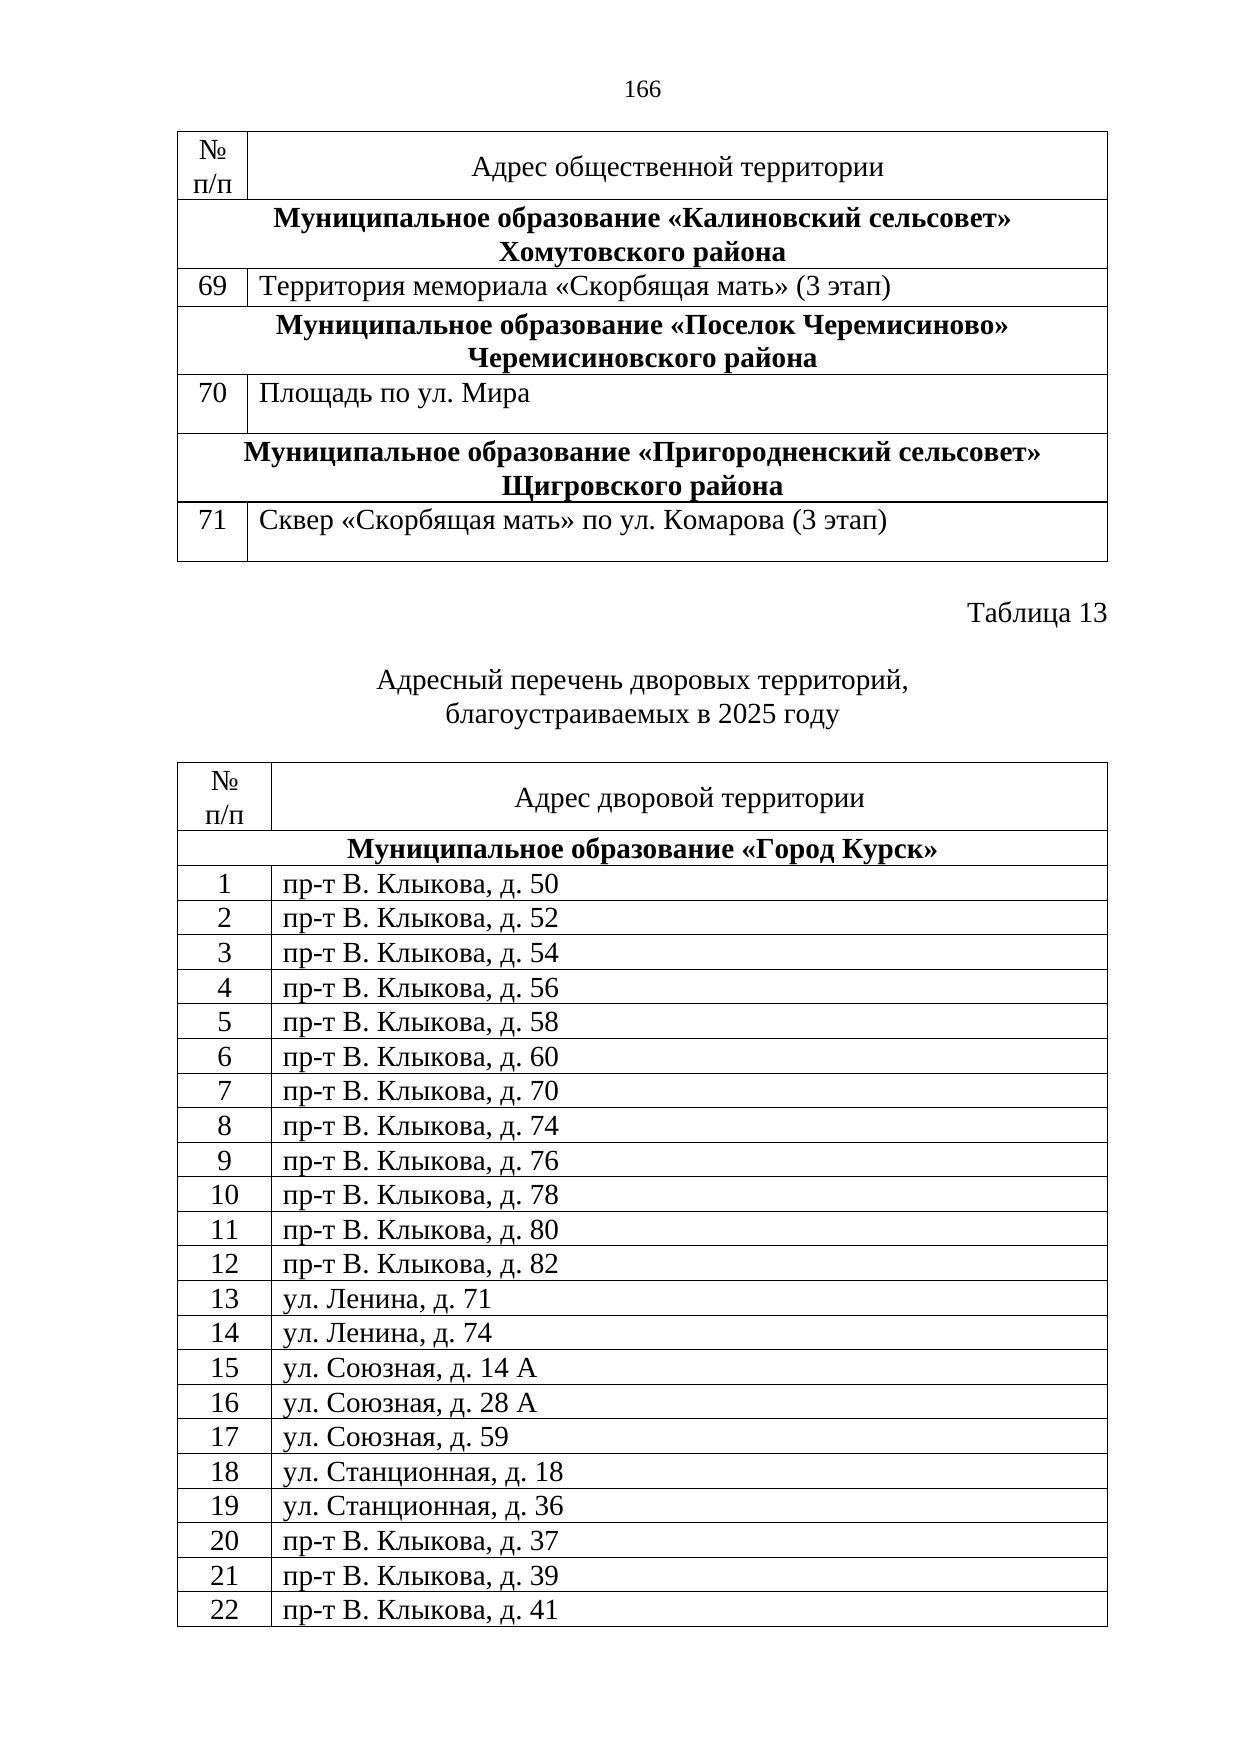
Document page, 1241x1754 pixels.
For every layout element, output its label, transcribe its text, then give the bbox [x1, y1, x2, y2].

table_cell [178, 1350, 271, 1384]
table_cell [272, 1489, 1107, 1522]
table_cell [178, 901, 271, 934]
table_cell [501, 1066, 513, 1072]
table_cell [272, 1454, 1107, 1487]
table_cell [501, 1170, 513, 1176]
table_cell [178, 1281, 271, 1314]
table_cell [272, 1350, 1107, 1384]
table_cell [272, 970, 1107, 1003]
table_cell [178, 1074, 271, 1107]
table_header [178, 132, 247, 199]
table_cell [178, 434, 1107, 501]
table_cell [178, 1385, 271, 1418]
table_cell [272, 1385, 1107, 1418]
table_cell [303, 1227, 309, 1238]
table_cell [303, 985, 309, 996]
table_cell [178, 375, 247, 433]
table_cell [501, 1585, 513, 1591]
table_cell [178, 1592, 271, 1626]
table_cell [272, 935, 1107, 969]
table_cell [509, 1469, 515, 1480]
text Адресный перечень дворовых территорий, [177, 662, 1107, 696]
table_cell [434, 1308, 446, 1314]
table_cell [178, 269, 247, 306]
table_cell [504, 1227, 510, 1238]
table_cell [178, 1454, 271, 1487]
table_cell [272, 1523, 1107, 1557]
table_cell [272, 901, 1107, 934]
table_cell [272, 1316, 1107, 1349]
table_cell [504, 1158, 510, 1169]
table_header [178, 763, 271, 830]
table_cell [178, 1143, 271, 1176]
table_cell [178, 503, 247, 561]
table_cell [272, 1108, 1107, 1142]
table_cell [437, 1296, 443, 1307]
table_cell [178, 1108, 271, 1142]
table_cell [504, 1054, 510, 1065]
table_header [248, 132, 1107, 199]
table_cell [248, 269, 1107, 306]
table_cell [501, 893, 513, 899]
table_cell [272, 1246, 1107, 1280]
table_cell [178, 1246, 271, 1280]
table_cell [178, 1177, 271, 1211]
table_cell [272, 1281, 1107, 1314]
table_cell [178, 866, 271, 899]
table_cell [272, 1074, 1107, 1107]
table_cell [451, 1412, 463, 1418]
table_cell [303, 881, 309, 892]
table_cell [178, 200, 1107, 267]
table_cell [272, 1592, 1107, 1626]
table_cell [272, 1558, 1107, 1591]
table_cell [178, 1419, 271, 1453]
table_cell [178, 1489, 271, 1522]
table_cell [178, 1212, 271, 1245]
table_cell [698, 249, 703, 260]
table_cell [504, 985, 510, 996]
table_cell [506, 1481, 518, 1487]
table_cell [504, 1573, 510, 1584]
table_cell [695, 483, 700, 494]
text Таблица 13 [177, 595, 1107, 629]
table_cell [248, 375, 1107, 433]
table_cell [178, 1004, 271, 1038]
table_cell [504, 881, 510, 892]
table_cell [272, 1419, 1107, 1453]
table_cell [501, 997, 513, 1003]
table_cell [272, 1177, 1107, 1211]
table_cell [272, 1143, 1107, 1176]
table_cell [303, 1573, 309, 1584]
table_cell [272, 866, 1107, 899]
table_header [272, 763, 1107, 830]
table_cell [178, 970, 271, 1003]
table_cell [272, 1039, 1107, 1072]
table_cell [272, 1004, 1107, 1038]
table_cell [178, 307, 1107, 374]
text благоустраиваемых в 2025 году [177, 696, 1107, 729]
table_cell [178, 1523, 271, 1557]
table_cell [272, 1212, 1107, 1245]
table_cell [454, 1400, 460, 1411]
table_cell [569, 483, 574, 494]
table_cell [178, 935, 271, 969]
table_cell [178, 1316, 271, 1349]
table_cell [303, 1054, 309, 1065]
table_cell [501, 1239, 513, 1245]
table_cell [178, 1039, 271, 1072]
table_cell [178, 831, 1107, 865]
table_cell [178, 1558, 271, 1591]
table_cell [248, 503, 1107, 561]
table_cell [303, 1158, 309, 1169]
